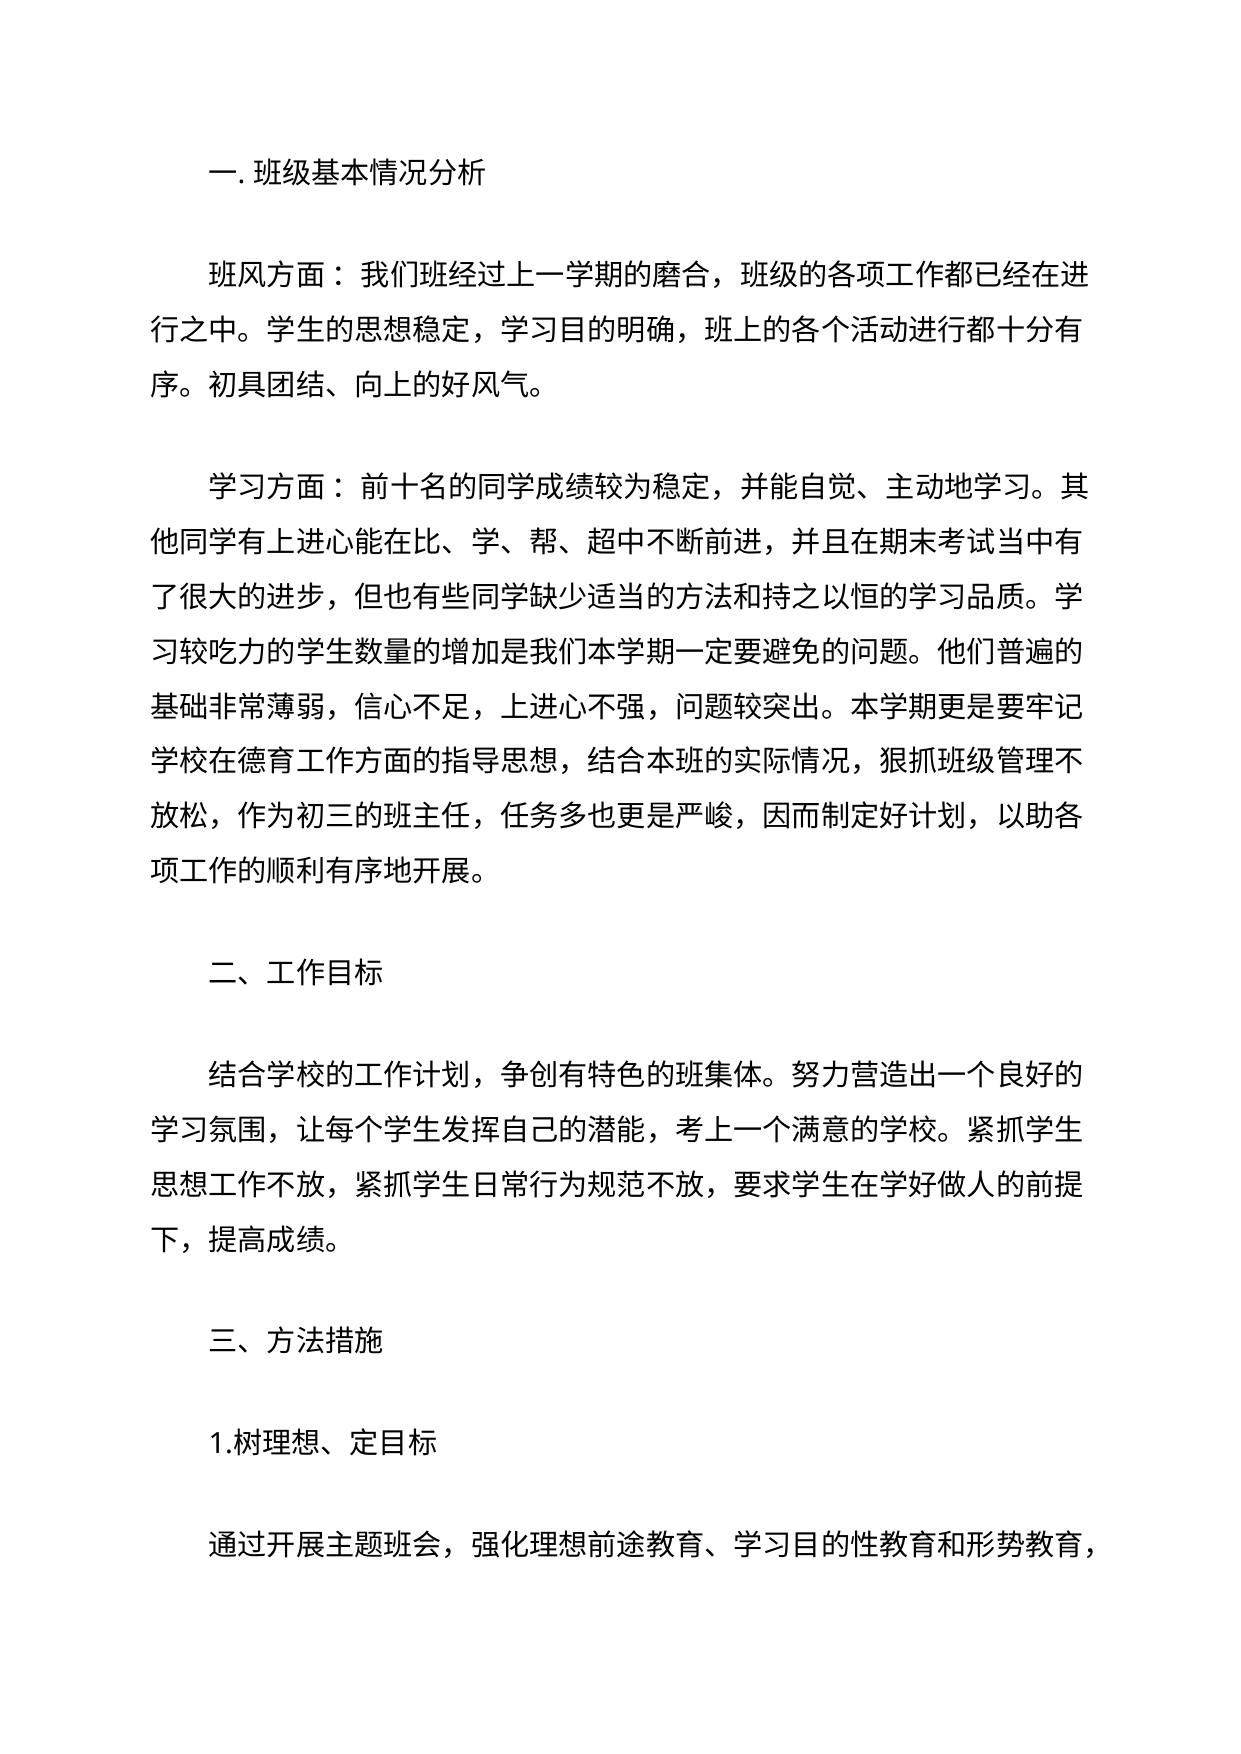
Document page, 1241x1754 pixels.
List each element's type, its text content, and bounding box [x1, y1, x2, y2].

text 三、方法措施 [150, 1318, 1090, 1360]
text 二、工作目标 [150, 949, 1090, 992]
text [150, 1522, 1090, 1564]
text 班风方面 ：我们班经过上一学期的磨合，班级的各项工作都已经在进行之中。学生的思想稳定，学习目的明确，班上的各个活动进行都十分有序。初具团结、向上的好风气。 [150, 252, 1090, 404]
text 一. 班级基本情况分析 [150, 150, 1090, 192]
text 1.树理想、定目标 [150, 1419, 1090, 1462]
text 学习方面 ：前十名的同学成绩较为稳定，并能自觉、主动地学习。其他同学有上进心能在比、学、帮、超中不断前进，并且在期末考试当中有了很大的进步，但也有些同学缺少适当的方法和持之以恒的学习品质。学习较吃力的学生数量的增加是我们本学期一定要避免的问题。他们普遍的基础非常薄弱，信心不足，上进心不强，问题较突出。本学期更是要牢记学校在德育工作方面的指导思想，结合本班的实际情况，狠抓班级管理不放松，作为初三的班主任，任务多也更是严峻，因而制定好计划，以助各项工作的顺利有序地开展。 [150, 463, 1090, 890]
text 结合学校的工作计划，争创有特色的班集体。努力营造出一个良好的学习氛围，让每个学生发挥自己的潜能，考上一个满意的学校。紧抓学生思想工作不放，紧抓学生日常行为规范不放，要求学生在学好做人的前提下，提高成绩。 [150, 1051, 1090, 1258]
